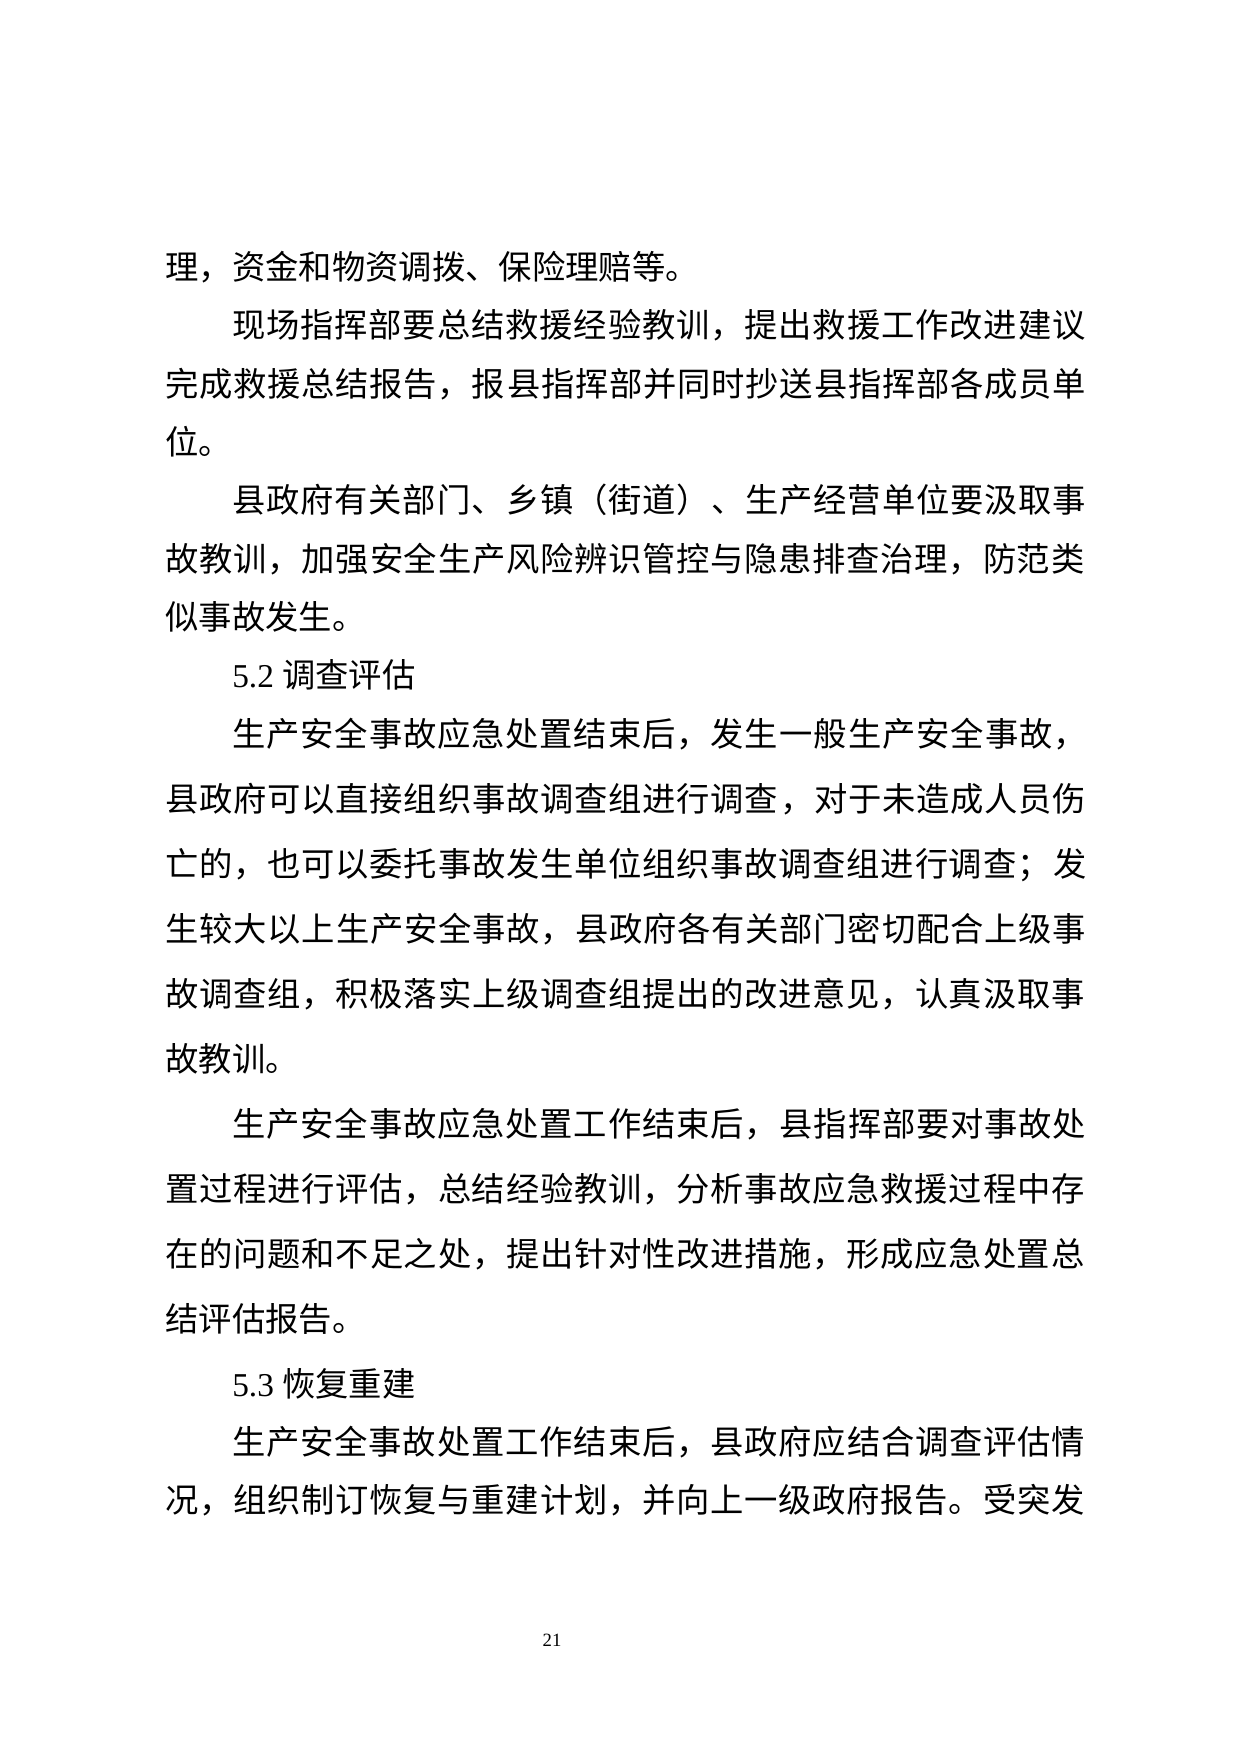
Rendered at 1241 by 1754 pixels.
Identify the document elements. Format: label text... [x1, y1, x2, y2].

text 5.2 调查评估 [165, 641, 1087, 699]
text 县政府有关部门、乡镇（街道）、生产经营单位要汲取事故教训，加强安全生产风险辨识管控与隐患排查治理，防范类似事故发生。 [165, 466, 1087, 641]
text 生产安全事故应急处置结束后，发生一般生产安全事故，县政府可以直接组织事故调查组进行调查，对于未造成人员伤亡的，也可以委托事故发生单位组织事故调查组进行调查；发生较大以上生产安全事故，县政府各有关部门密切配合上级事故调查组，积极落实上级调查组提出的改进意见，认真汲取事故教训。 [165, 699, 1087, 1089]
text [165, 233, 1087, 291]
text 现场指挥部要总结救援经验教训，提出救援工作改进建议，完成救援总结报告，报县指挥部并同时抄送县指挥部各成员单位。 [165, 291, 1087, 466]
text 生产安全事故应急处置工作结束后，县指挥部要对事故处置过程进行评估，总结经验教训，分析事故应急救援过程中存在的问题和不足之处，提出针对性改进措施，形成应急处置总结评估报告。 [165, 1089, 1087, 1349]
text 5.3 恢复重建 [165, 1349, 1087, 1408]
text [165, 1408, 1087, 1524]
